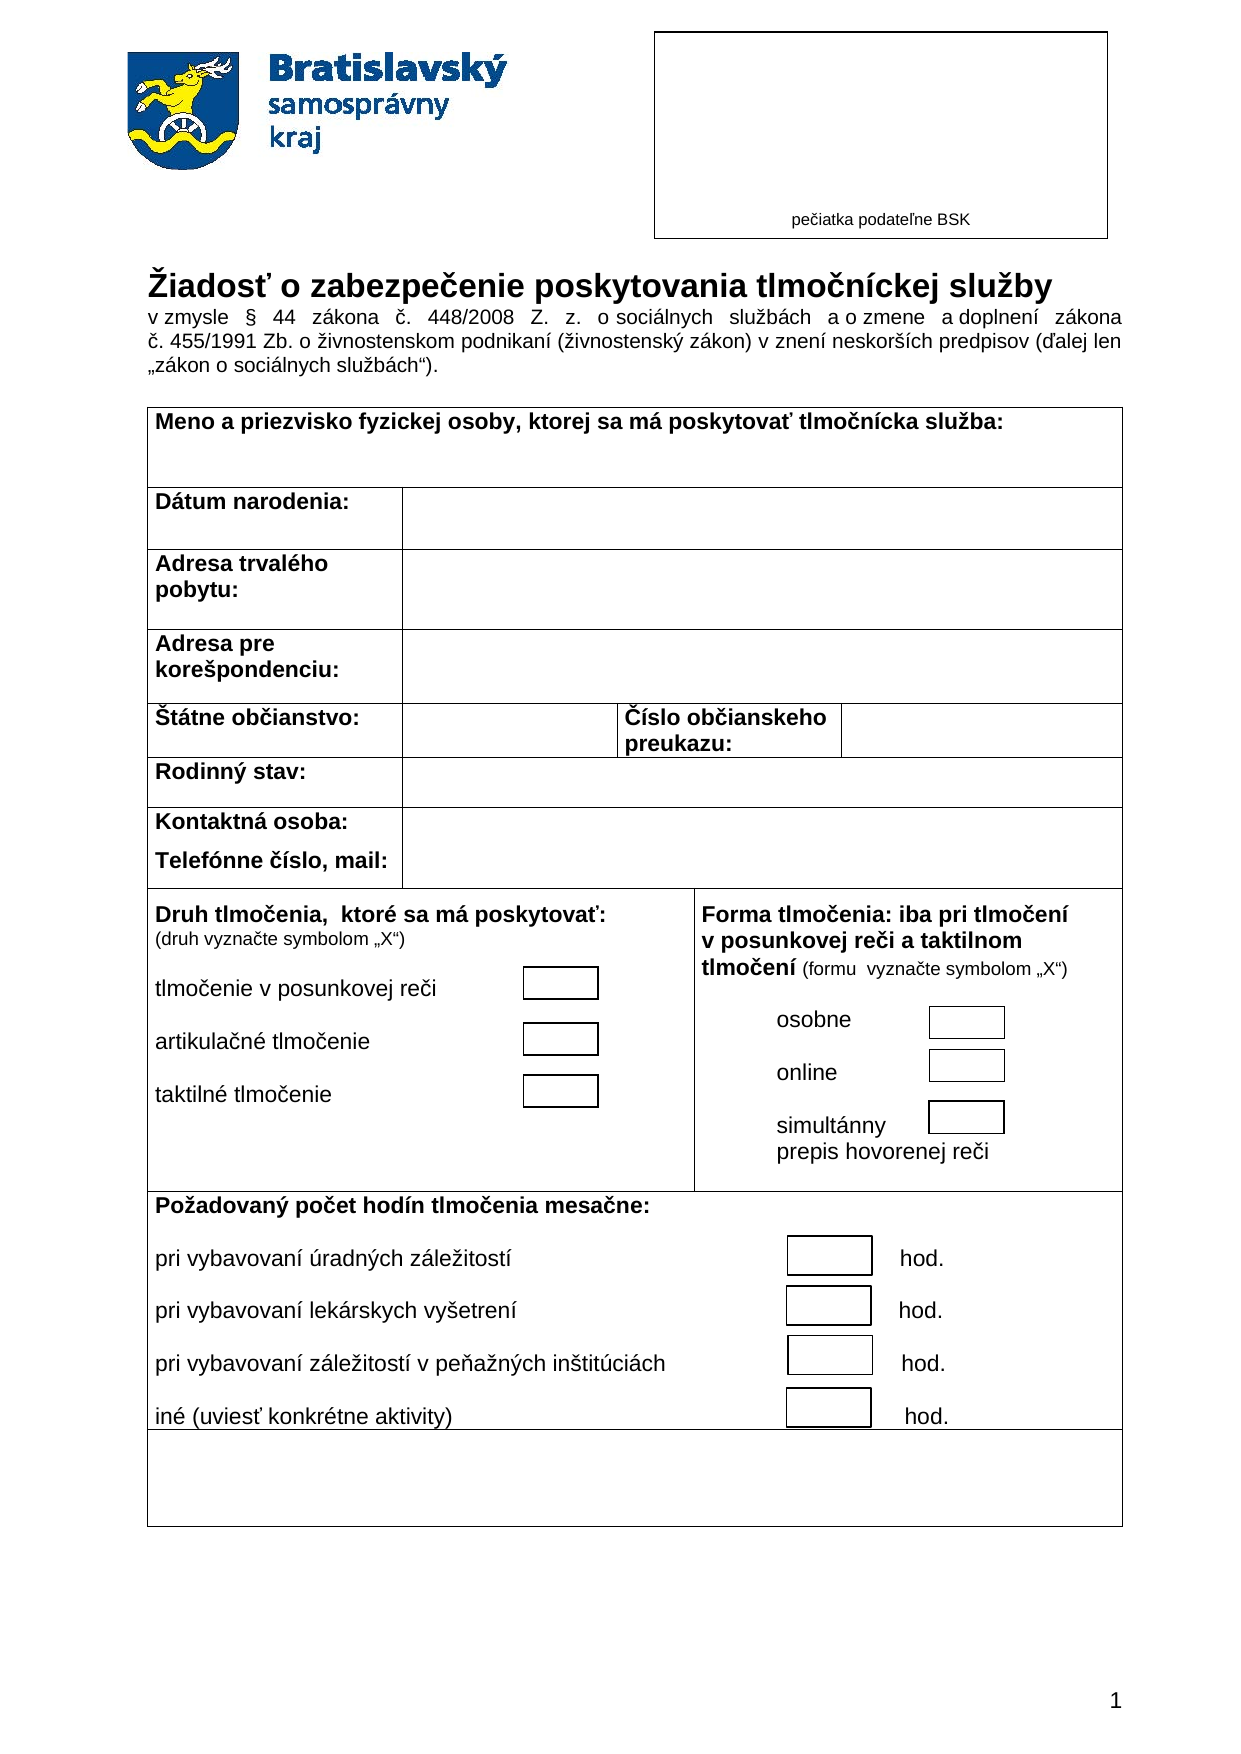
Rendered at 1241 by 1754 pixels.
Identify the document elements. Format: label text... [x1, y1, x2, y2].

text v zmysle § 44 zákona č. 448/2008 Z. z. o sociálnych službách a o zmene a doplnení zákona č. 455/1991 Zb. o živnostenskom podnikaní (živnostenský zákon) v znení neskorších predpisov (ďalej len „zákon o sociálnych službách“). [148, 305, 1122, 377]
table_cell Číslo občianskeho preukazu: [618, 704, 841, 757]
table_cell Dátum narodenia: [148, 488, 402, 549]
table_cell [403, 758, 1122, 807]
table_cell Štátne občianstvo: [148, 704, 402, 757]
table_cell [403, 550, 1122, 629]
table_cell Požadovaný počet hodín tlmočenia mesačne: pri vybavovaní úradných záležitostí hod. pri vybavovaní lekárskych vyšetrení hod. pri vybavovaní záležitostí v peňažných inštitúciách hod. iné (uviesť konkrétne aktivity) hod. [148, 1192, 1122, 1429]
table_cell [842, 704, 1122, 757]
table_cell [403, 704, 617, 757]
table_cell [403, 488, 1122, 549]
text Žiadosť o zabezpečenie poskytovania tlmočníckej služby [148, 266, 1122, 305]
table_cell [403, 808, 1122, 888]
table_header pečiatka podateľne BSK [655, 33, 1107, 238]
picture [127, 52, 509, 170]
table_cell Adresa pre korešpondenciu: [148, 630, 402, 703]
table_cell Kontaktná osoba: Telefónne číslo, mail: [148, 808, 402, 888]
table_cell Druh tlmočenia, ktoré sa má poskytovať: (druh vyznačte symbolom „X“) tlmočenie v posunkovej reči artikulačné tlmočenie taktilné tlmočenie [148, 889, 694, 1191]
table_cell Forma tlmočenia: iba pri tlmočení v posunkovej reči a taktilnom tlmočení (formu vyznačte symbolom „X“) osobne online simultánny prepis hovorenej reči [695, 889, 1122, 1191]
table_cell Rodinný stav: [148, 758, 402, 807]
table_cell Adresa trvalého pobytu: [148, 550, 402, 629]
table_cell [148, 1430, 1122, 1526]
table_header Meno a priezvisko fyzickej osoby, ktorej sa má poskytovať tlmočnícka služba: [148, 408, 1122, 487]
table_cell [403, 630, 1122, 703]
